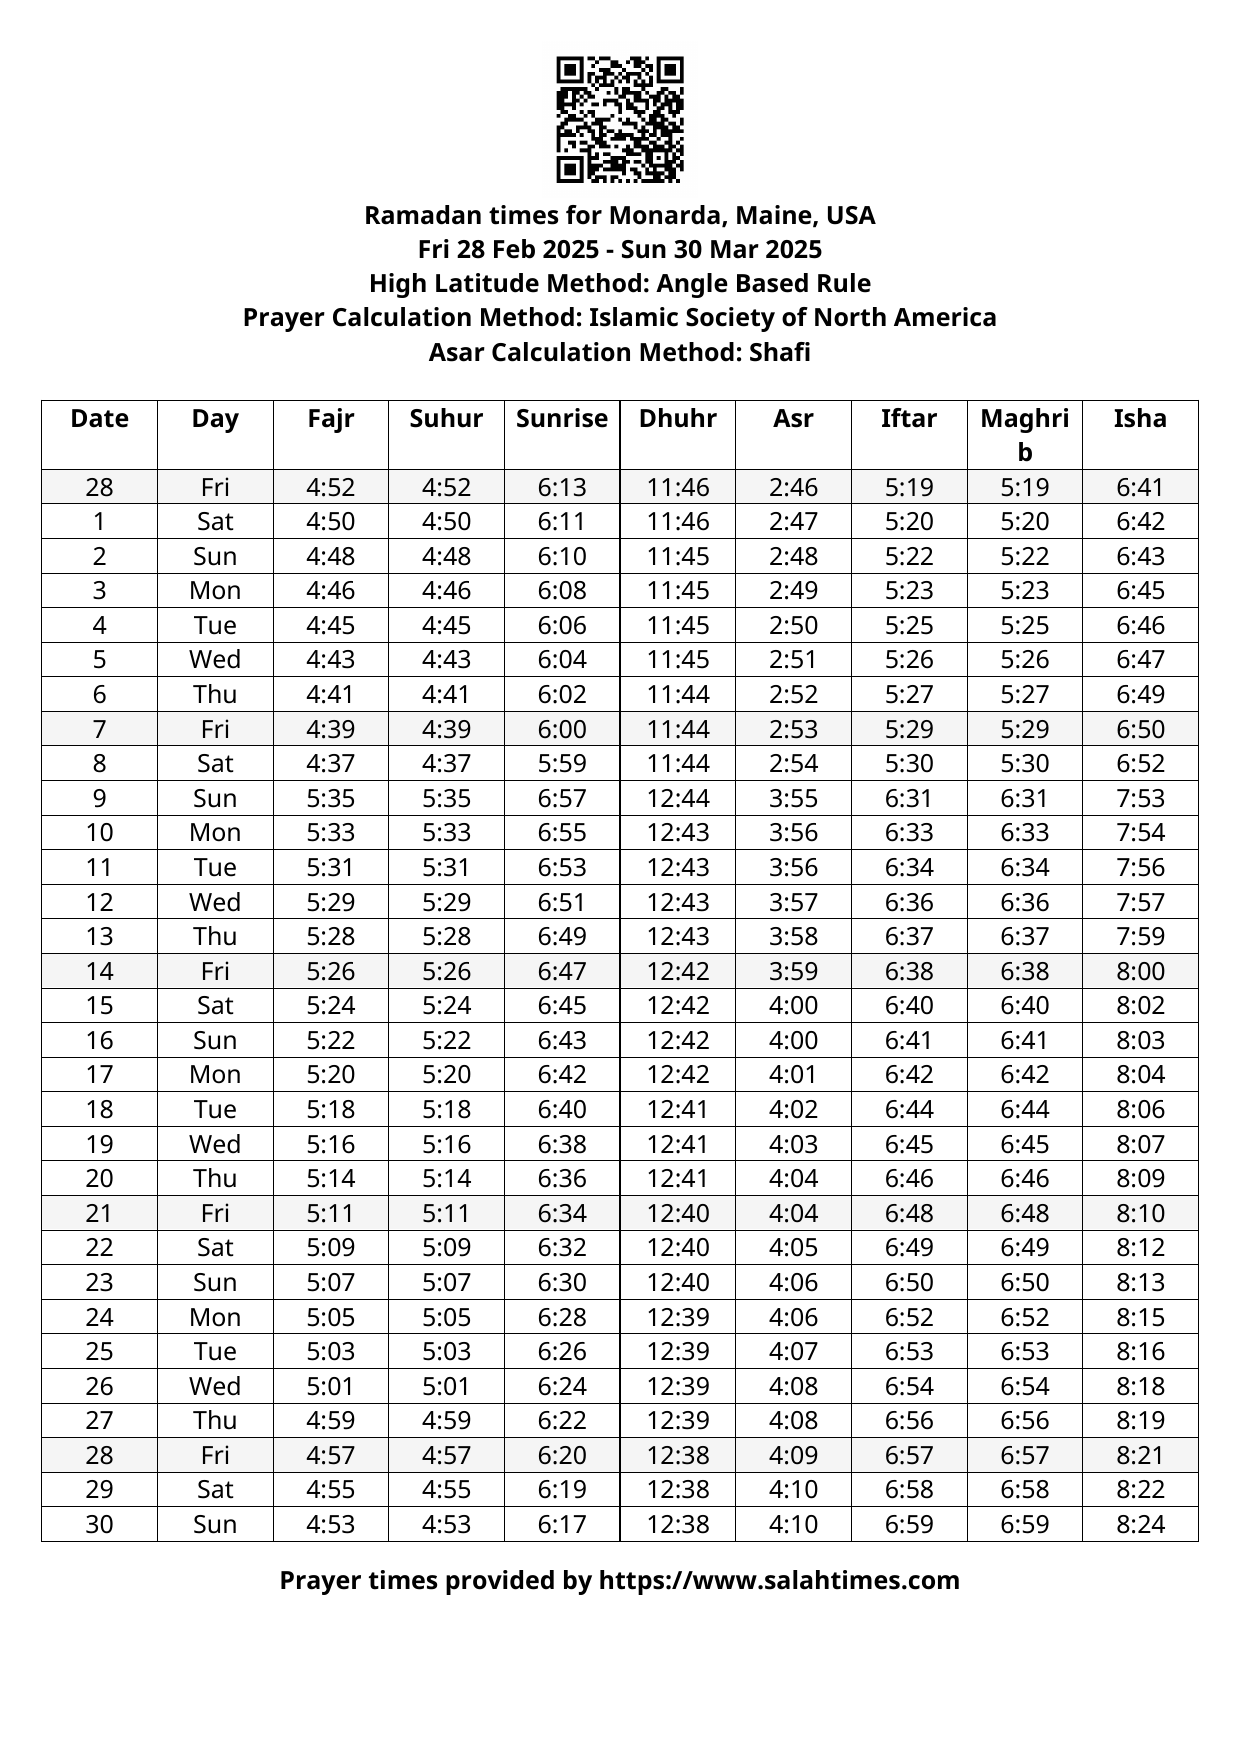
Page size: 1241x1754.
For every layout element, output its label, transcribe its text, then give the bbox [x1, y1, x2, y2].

table_cell 6:51 [505, 885, 619, 918]
table_cell Sun [158, 1507, 273, 1541]
text High Latitude Method: Angle Based Rule [42, 266, 1198, 300]
table_cell 16 [42, 1023, 157, 1057]
table_cell 7:59 [1083, 919, 1198, 953]
table_cell 10 [42, 816, 157, 849]
table_cell 5:27 [968, 677, 1082, 711]
table_cell 5 [42, 643, 157, 676]
table_cell 12:42 [621, 1023, 735, 1057]
table_cell 5:27 [852, 677, 967, 711]
table_cell 6:46 [852, 1161, 967, 1195]
table_cell Mon [158, 816, 273, 849]
table_cell Wed [158, 1369, 273, 1402]
table_cell 4:55 [274, 1473, 388, 1506]
table_cell 2:51 [736, 643, 851, 676]
table_cell 6:46 [968, 1161, 1082, 1195]
table_cell 4:06 [736, 1300, 851, 1333]
table_cell 6:24 [505, 1369, 619, 1402]
table_header Day [158, 401, 273, 469]
table_cell 21 [42, 1196, 157, 1229]
table_cell 4:46 [274, 574, 388, 607]
table_cell 11:46 [621, 504, 735, 538]
table_cell 4:05 [736, 1231, 851, 1264]
table_cell 11:44 [621, 677, 735, 711]
table_header Sunrise [505, 401, 619, 469]
table_cell Fri [158, 470, 273, 503]
table_cell 12:41 [621, 1127, 735, 1160]
table_cell 2 [42, 539, 157, 572]
table_cell 6:53 [968, 1334, 1082, 1368]
table_cell 6:59 [852, 1507, 967, 1541]
picture [542, 41, 699, 198]
table_cell 4:10 [736, 1507, 851, 1541]
table_cell 1 [42, 504, 157, 538]
table_cell 4:43 [274, 643, 388, 676]
table_cell Tue [158, 1092, 273, 1126]
table_cell 12:38 [621, 1438, 735, 1472]
table_cell 12:38 [621, 1473, 735, 1506]
table_cell 6:20 [505, 1438, 619, 1472]
table_cell 5:03 [274, 1334, 388, 1368]
table_cell 8:21 [1083, 1438, 1198, 1472]
table_cell 5:05 [274, 1300, 388, 1333]
table_cell 6:50 [1083, 712, 1198, 745]
table_cell 7 [42, 712, 157, 745]
table_cell 2:50 [736, 608, 851, 642]
table_cell 6:37 [852, 919, 967, 953]
table_cell 4:57 [274, 1438, 388, 1472]
table_cell 8:15 [1083, 1300, 1198, 1333]
table_cell 6:46 [1083, 608, 1198, 642]
table_cell 4:06 [736, 1265, 851, 1299]
table_cell 6:57 [505, 781, 619, 814]
table_cell 29 [42, 1473, 157, 1506]
table_cell 6:49 [505, 919, 619, 953]
table_cell 6:00 [505, 712, 619, 745]
table_cell 2:54 [736, 746, 851, 780]
table_cell 4:37 [274, 746, 388, 780]
table_cell 5:26 [968, 643, 1082, 676]
table_cell 2:53 [736, 712, 851, 745]
table_cell 5:09 [274, 1231, 388, 1264]
text Ramadan times for Monarda, Maine, USA [42, 198, 1198, 232]
table_cell 5:26 [389, 954, 504, 987]
table_cell 5:28 [274, 919, 388, 953]
table_header Isha [1083, 401, 1198, 469]
table_cell 11:45 [621, 539, 735, 572]
table_cell 12:39 [621, 1300, 735, 1333]
table_cell 2:52 [736, 677, 851, 711]
table_cell 6:31 [968, 781, 1082, 814]
table_cell 6:36 [505, 1161, 619, 1195]
table_cell 12:41 [621, 1161, 735, 1195]
table_cell 11:45 [621, 574, 735, 607]
table_cell 5:59 [505, 746, 619, 780]
table_cell 25 [42, 1334, 157, 1368]
table_cell 12:43 [621, 816, 735, 849]
table_cell 6:56 [968, 1404, 1082, 1437]
table_cell Thu [158, 1161, 273, 1195]
table_cell 6:47 [505, 954, 619, 987]
table_cell 8:24 [1083, 1507, 1198, 1541]
table_cell 4:57 [389, 1438, 504, 1472]
table_cell 6 [42, 677, 157, 711]
table_cell 5:30 [852, 746, 967, 780]
table_cell 5:25 [968, 608, 1082, 642]
table_header Fajr [274, 401, 388, 469]
table_cell 7:57 [1083, 885, 1198, 918]
table_cell 5:18 [274, 1092, 388, 1126]
table_cell 6:41 [852, 1023, 967, 1057]
table_cell 7:56 [1083, 850, 1198, 884]
table_cell 4:39 [274, 712, 388, 745]
table_cell 3:58 [736, 919, 851, 953]
table_cell 5:05 [389, 1300, 504, 1333]
table_cell 5:01 [389, 1369, 504, 1402]
table_cell 3:59 [736, 954, 851, 987]
table_header Maghrib [968, 401, 1082, 469]
table_cell 11:46 [621, 470, 735, 503]
table_cell 6:22 [505, 1404, 619, 1437]
table_cell 6:50 [852, 1265, 967, 1299]
table_cell 7:53 [1083, 781, 1198, 814]
table_header Suhur [389, 401, 504, 469]
table_cell 6:37 [968, 919, 1082, 953]
table_cell 5:35 [389, 781, 504, 814]
table_cell 4:52 [274, 470, 388, 503]
table_cell 12:43 [621, 885, 735, 918]
table_cell 6:36 [968, 885, 1082, 918]
table_cell 6:42 [505, 1058, 619, 1091]
table_cell Sun [158, 1265, 273, 1299]
table_cell Tue [158, 850, 273, 884]
table_cell 6:45 [1083, 574, 1198, 607]
table_cell Sat [158, 989, 273, 1022]
table_cell 6:10 [505, 539, 619, 572]
table_cell 6:33 [968, 816, 1082, 849]
table_cell 6:41 [968, 1023, 1082, 1057]
table_cell 6:04 [505, 643, 619, 676]
text Asar Calculation Method: Shafi [42, 334, 1198, 368]
table_cell 5:09 [389, 1231, 504, 1264]
table_cell 3:56 [736, 850, 851, 884]
table_cell 26 [42, 1369, 157, 1402]
table_cell 14 [42, 954, 157, 987]
table_cell 8:12 [1083, 1231, 1198, 1264]
table_cell 6:49 [1083, 677, 1198, 711]
table_cell 4:00 [736, 989, 851, 1022]
table_cell 4:39 [389, 712, 504, 745]
table_cell 2:49 [736, 574, 851, 607]
table_cell 4:55 [389, 1473, 504, 1506]
table_cell 5:20 [852, 504, 967, 538]
table_cell 6:40 [968, 989, 1082, 1022]
table_cell Wed [158, 1127, 273, 1160]
table_cell 4:08 [736, 1369, 851, 1402]
table_cell Mon [158, 1058, 273, 1091]
table_cell 6:44 [968, 1092, 1082, 1126]
table_cell 4:53 [389, 1507, 504, 1541]
table_cell 6:55 [505, 816, 619, 849]
table_cell 6:26 [505, 1334, 619, 1368]
table_cell 19 [42, 1127, 157, 1160]
table_cell 4:50 [389, 504, 504, 538]
table_cell 6:50 [968, 1265, 1082, 1299]
table_cell 6:56 [852, 1404, 967, 1437]
table_cell 5:19 [852, 470, 967, 503]
table_cell 24 [42, 1300, 157, 1333]
table_cell 4:04 [736, 1161, 851, 1195]
table_cell 6:58 [968, 1473, 1082, 1506]
table_cell 6:59 [968, 1507, 1082, 1541]
table_cell 8:07 [1083, 1127, 1198, 1160]
table_cell 6:17 [505, 1507, 619, 1541]
table_cell 5:28 [389, 919, 504, 953]
table_cell Thu [158, 919, 273, 953]
table_cell 5:03 [389, 1334, 504, 1368]
table_cell 5:18 [389, 1092, 504, 1126]
table_cell 6:53 [505, 850, 619, 884]
table_cell 4:09 [736, 1438, 851, 1472]
table_cell Sun [158, 781, 273, 814]
table_cell 4:01 [736, 1058, 851, 1091]
table_cell 18 [42, 1092, 157, 1126]
table_cell 11:45 [621, 643, 735, 676]
table_cell 6:11 [505, 504, 619, 538]
table_cell 4 [42, 608, 157, 642]
table_cell 12:39 [621, 1334, 735, 1368]
table_cell 4:50 [274, 504, 388, 538]
table_cell Tue [158, 608, 273, 642]
table_cell 6:52 [1083, 746, 1198, 780]
table_cell 6:45 [852, 1127, 967, 1160]
table_cell 5:30 [968, 746, 1082, 780]
table_cell 6:58 [852, 1473, 967, 1506]
table_cell 5:14 [389, 1161, 504, 1195]
table_cell 2:46 [736, 470, 851, 503]
table_cell 5:16 [389, 1127, 504, 1160]
table_cell 11:44 [621, 712, 735, 745]
table_cell 4:45 [274, 608, 388, 642]
table_cell 6:49 [852, 1231, 967, 1264]
table_cell 5:26 [274, 954, 388, 987]
table_cell 5:24 [389, 989, 504, 1022]
table_cell 5:29 [968, 712, 1082, 745]
table_cell 6:38 [968, 954, 1082, 987]
table_cell Sun [158, 1023, 273, 1057]
table_cell 3 [42, 574, 157, 607]
table_cell Mon [158, 574, 273, 607]
table_cell Wed [158, 643, 273, 676]
table_cell 5:24 [274, 989, 388, 1022]
table_cell 5:33 [389, 816, 504, 849]
table_cell 6:48 [968, 1196, 1082, 1229]
table_cell Fri [158, 1196, 273, 1229]
table_cell 3:57 [736, 885, 851, 918]
table_cell 12:43 [621, 919, 735, 953]
table_cell 12:42 [621, 989, 735, 1022]
table_cell 6:42 [852, 1058, 967, 1091]
table_cell 5:31 [274, 850, 388, 884]
table_cell Fri [158, 1438, 273, 1472]
table_cell 6:42 [1083, 504, 1198, 538]
table_cell 6:33 [852, 816, 967, 849]
table_cell 9 [42, 781, 157, 814]
table_cell 12:39 [621, 1369, 735, 1402]
table_cell 5:11 [274, 1196, 388, 1229]
table_cell 5:25 [852, 608, 967, 642]
text Fri 28 Feb 2025 - Sun 30 Mar 2025 [42, 232, 1198, 266]
table_cell 12 [42, 885, 157, 918]
table_cell 5:33 [274, 816, 388, 849]
table_cell 6:38 [505, 1127, 619, 1160]
table_cell 6:54 [968, 1369, 1082, 1402]
table_cell 6:52 [852, 1300, 967, 1333]
table_cell 5:19 [968, 470, 1082, 503]
table_cell 6:49 [968, 1231, 1082, 1264]
table_cell 6:45 [968, 1127, 1082, 1160]
table_cell 8:18 [1083, 1369, 1198, 1402]
table_cell 2:48 [736, 539, 851, 572]
table_cell Wed [158, 885, 273, 918]
table_cell 6:40 [505, 1092, 619, 1126]
table_header Dhuhr [621, 401, 735, 469]
table_cell 6:44 [852, 1092, 967, 1126]
table_cell Sat [158, 1473, 273, 1506]
table_cell 5:20 [274, 1058, 388, 1091]
table_cell Mon [158, 1300, 273, 1333]
table_cell 6:45 [505, 989, 619, 1022]
text Prayer Calculation Method: Islamic Society of North America [42, 300, 1198, 334]
table_cell 4:52 [389, 470, 504, 503]
table_cell 6:19 [505, 1473, 619, 1506]
table_cell 5:22 [968, 539, 1082, 572]
table_cell 8:13 [1083, 1265, 1198, 1299]
table_cell 4:53 [274, 1507, 388, 1541]
table_cell 11:45 [621, 608, 735, 642]
table_cell 6:52 [968, 1300, 1082, 1333]
table_cell Sat [158, 1231, 273, 1264]
table_cell 4:43 [389, 643, 504, 676]
table_cell 5:01 [274, 1369, 388, 1402]
text Prayer times provided by https://www.salahtimes.com [42, 1563, 1198, 1597]
table_cell 5:23 [968, 574, 1082, 607]
table_cell 6:34 [852, 850, 967, 884]
table_cell 6:41 [1083, 470, 1198, 503]
table_cell 5:16 [274, 1127, 388, 1160]
table_cell 5:22 [852, 539, 967, 572]
table_cell 5:29 [274, 885, 388, 918]
table_cell Fri [158, 954, 273, 987]
table_cell 4:07 [736, 1334, 851, 1368]
table_cell 4:48 [274, 539, 388, 572]
table_cell 2:47 [736, 504, 851, 538]
table_cell 5:35 [274, 781, 388, 814]
table_cell 5:29 [389, 885, 504, 918]
table_cell 4:04 [736, 1196, 851, 1229]
table_cell 6:42 [968, 1058, 1082, 1091]
table_cell 20 [42, 1161, 157, 1195]
table_cell 4:08 [736, 1404, 851, 1437]
table_cell 8:22 [1083, 1473, 1198, 1506]
table_cell 6:28 [505, 1300, 619, 1333]
table_cell 6:13 [505, 470, 619, 503]
table_cell 8:06 [1083, 1092, 1198, 1126]
table_cell 6:06 [505, 608, 619, 642]
table_cell 4:02 [736, 1092, 851, 1126]
table_cell 8:09 [1083, 1161, 1198, 1195]
table_cell 5:07 [274, 1265, 388, 1299]
table_cell 6:36 [852, 885, 967, 918]
table_cell 8:19 [1083, 1404, 1198, 1437]
table_cell Thu [158, 1404, 273, 1437]
table_cell 28 [42, 1438, 157, 1472]
table_cell 6:32 [505, 1231, 619, 1264]
table_cell 6:47 [1083, 643, 1198, 676]
table_cell 5:11 [389, 1196, 504, 1229]
table_cell 4:59 [274, 1404, 388, 1437]
table_cell 12:38 [621, 1507, 735, 1541]
table_cell Sun [158, 539, 273, 572]
table_cell 5:22 [389, 1023, 504, 1057]
table_cell 5:23 [852, 574, 967, 607]
table_cell 6:08 [505, 574, 619, 607]
table_cell 4:10 [736, 1473, 851, 1506]
table_cell 4:00 [736, 1023, 851, 1057]
table_cell 6:40 [852, 989, 967, 1022]
table_cell Tue [158, 1334, 273, 1368]
table_cell 6:48 [852, 1196, 967, 1229]
table_cell 12:44 [621, 781, 735, 814]
table_cell 5:20 [389, 1058, 504, 1091]
table_header Asr [736, 401, 851, 469]
table_cell 6:31 [852, 781, 967, 814]
table_cell 4:48 [389, 539, 504, 572]
table_cell 8 [42, 746, 157, 780]
table_cell 4:37 [389, 746, 504, 780]
table_cell 5:20 [968, 504, 1082, 538]
table_cell 23 [42, 1265, 157, 1299]
table_cell 6:43 [505, 1023, 619, 1057]
table_cell 3:55 [736, 781, 851, 814]
table_cell 6:53 [852, 1334, 967, 1368]
table_cell Fri [158, 712, 273, 745]
table_cell 12:40 [621, 1196, 735, 1229]
table_cell 5:22 [274, 1023, 388, 1057]
table_cell 30 [42, 1507, 157, 1541]
table_cell 8:00 [1083, 954, 1198, 987]
table_cell Sat [158, 504, 273, 538]
table_cell 5:26 [852, 643, 967, 676]
table_header Iftar [852, 401, 967, 469]
table_header Date [42, 401, 157, 469]
table_cell 12:41 [621, 1092, 735, 1126]
table_cell 13 [42, 919, 157, 953]
table_cell 11:44 [621, 746, 735, 780]
table_cell 4:41 [274, 677, 388, 711]
table_cell 28 [42, 470, 157, 503]
table_cell 3:56 [736, 816, 851, 849]
table_cell 7:54 [1083, 816, 1198, 849]
table_cell 6:57 [852, 1438, 967, 1472]
table_cell 8:04 [1083, 1058, 1198, 1091]
table_cell 12:43 [621, 850, 735, 884]
table_cell 4:46 [389, 574, 504, 607]
table_cell 5:31 [389, 850, 504, 884]
table_cell 5:14 [274, 1161, 388, 1195]
table_cell 22 [42, 1231, 157, 1264]
table_cell 6:30 [505, 1265, 619, 1299]
table_cell 12:39 [621, 1404, 735, 1437]
table_cell 6:02 [505, 677, 619, 711]
table_cell 27 [42, 1404, 157, 1437]
table_cell 8:16 [1083, 1334, 1198, 1368]
table_cell 4:45 [389, 608, 504, 642]
table_cell 5:07 [389, 1265, 504, 1299]
table_cell 12:42 [621, 954, 735, 987]
table_cell 5:29 [852, 712, 967, 745]
table_cell 6:43 [1083, 539, 1198, 572]
table_cell 4:59 [389, 1404, 504, 1437]
table_cell 4:41 [389, 677, 504, 711]
table_cell Thu [158, 677, 273, 711]
table_cell 8:02 [1083, 989, 1198, 1022]
table_cell 4:03 [736, 1127, 851, 1160]
table_cell 6:34 [968, 850, 1082, 884]
table_cell 11 [42, 850, 157, 884]
table_cell 12:40 [621, 1231, 735, 1264]
table_cell 15 [42, 989, 157, 1022]
table_cell 6:38 [852, 954, 967, 987]
table_cell 8:03 [1083, 1023, 1198, 1057]
table_cell Sat [158, 746, 273, 780]
table_cell 12:40 [621, 1265, 735, 1299]
table_cell 6:54 [852, 1369, 967, 1402]
table_cell 8:10 [1083, 1196, 1198, 1229]
table_cell 17 [42, 1058, 157, 1091]
table_cell 6:34 [505, 1196, 619, 1229]
table_cell 12:42 [621, 1058, 735, 1091]
table_cell 6:57 [968, 1438, 1082, 1472]
